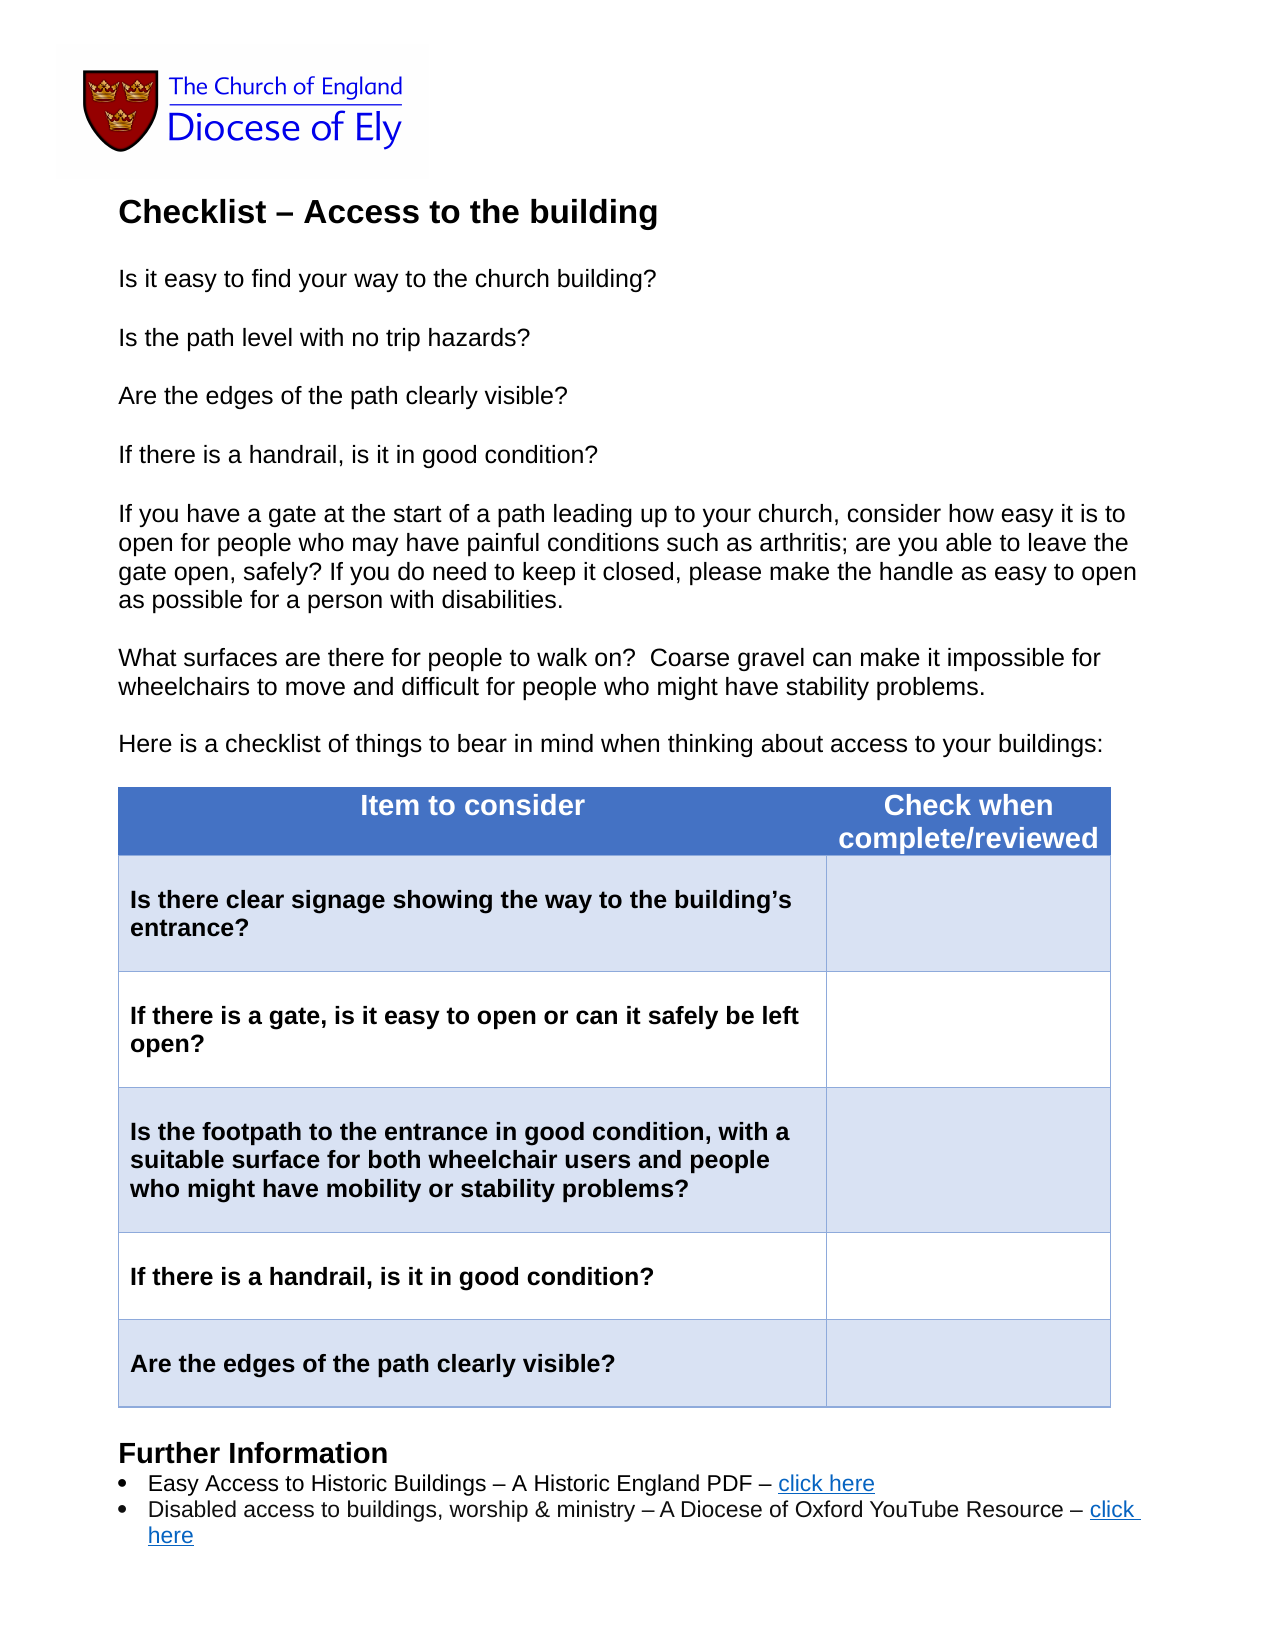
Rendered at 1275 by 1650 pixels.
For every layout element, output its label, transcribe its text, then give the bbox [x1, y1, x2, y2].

text If you have a gate at the start of a path leading up to your church, consider how easy it is to open for people who may have painful conditions such as arthritis; are you able to leave the gate open, safely? If you do need to keep it closed, please make the handle as easy to open as possible for a person with disabilities. [118, 499, 1167, 614]
table_cell [827, 856, 1110, 971]
text What surfaces are there for people to walk on? Coarse gravel can make it impossible for wheelchairs to move and difficult for people who might have stability problems. [118, 643, 1167, 701]
table_cell Is the footpath to the entrance in good condition, with a suitable surface for both wheelchair users and people who might have mobility or stability problems? [119, 1088, 826, 1232]
table_header Check when complete/reviewed [827, 788, 1110, 855]
text Here is a checklist of things to bear in mind when thinking about access to your buildings: [118, 729, 1167, 758]
text Is the path level with no trip hazards? [118, 323, 1167, 352]
picture [56, 44, 429, 179]
table_cell Are the edges of the path clearly visible? [119, 1320, 826, 1406]
text If there is a handrail, is it in good condition? [118, 440, 1167, 469]
table_cell If there is a gate, is it easy to open or can it safely be left open? [119, 972, 826, 1087]
table_cell If there is a handrail, is it in good condition? [119, 1233, 826, 1319]
table_cell [827, 1088, 1110, 1232]
table_cell Is there clear signage showing the way to the building’s entrance? [119, 856, 826, 971]
text Further Information [118, 1436, 1167, 1470]
table_cell [827, 1233, 1110, 1319]
list Easy Access to Historic Buildings – A Historic England PDF – click here [118, 1470, 1167, 1496]
list Disabled access to buildings, worship & ministry – A Diocese of Oxford YouTube Resource – click here [118, 1496, 1167, 1549]
text Is it easy to find your way to the church building? [118, 264, 1167, 293]
table_header Item to consider [119, 788, 826, 855]
text Checklist – Access to the building [118, 192, 1167, 230]
text Are the edges of the path clearly visible? [118, 381, 1167, 409]
table_cell [827, 972, 1110, 1087]
table_cell [827, 1320, 1110, 1406]
